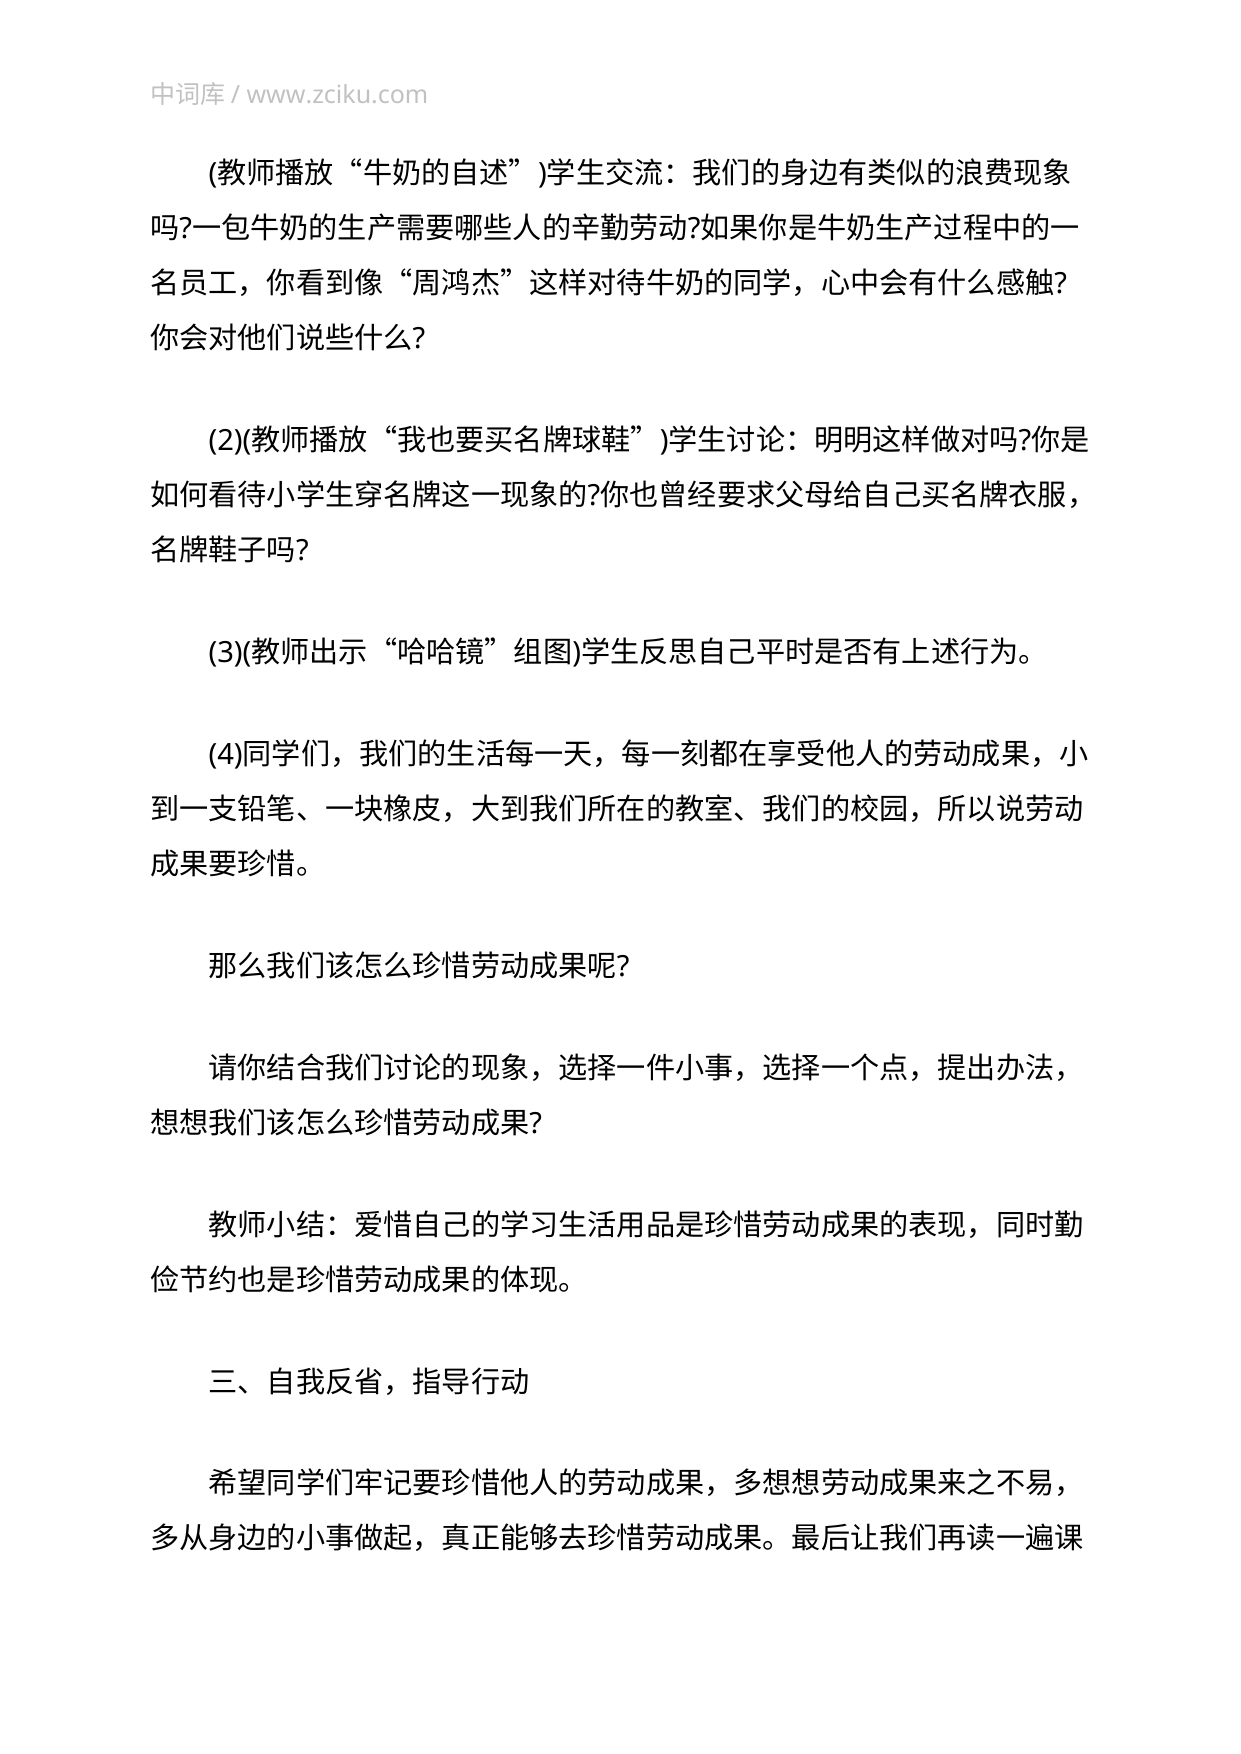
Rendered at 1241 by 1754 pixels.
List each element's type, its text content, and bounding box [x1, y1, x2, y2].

text (4)同学们，我们的生活每一天，每一刻都在享受他人的劳动成果，小到一支铅笔、一块橡皮，大到我们所在的教室、我们的校园，所以说劳动成果要珍惜。 [150, 731, 1090, 883]
text 三、自我反省，指导行动 [150, 1358, 1090, 1400]
text (3)(教师出示“哈哈镜”组图)学生反思自己平时是否有上述行为。 [150, 629, 1090, 671]
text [150, 1460, 1090, 1557]
text (教师播放“牛奶的自述”)学生交流：我们的身边有类似的浪费现象吗?一包牛奶的生产需要哪些人的辛勤劳动?如果你是牛奶生产过程中的一名员工，你看到像“周鸿杰”这样对待牛奶的同学，心中会有什么感触?你会对他们说些什么? [150, 150, 1090, 357]
text (2)(教师播放“我也要买名牌球鞋”)学生讨论：明明这样做对吗?你是如何看待小学生穿名牌这一现象的?你也曾经要求父母给自己买名牌衣服，名牌鞋子吗? [150, 417, 1090, 569]
text 教师小结：爱惜自己的学习生活用品是珍惜劳动成果的表现，同时勤俭节约也是珍惜劳动成果的体现。 [150, 1201, 1090, 1299]
text 那么我们该怎么珍惜劳动成果呢? [150, 943, 1090, 985]
text 请你结合我们讨论的现象，选择一件小事，选择一个点，提出办法，想想我们该怎么珍惜劳动成果? [150, 1044, 1090, 1142]
